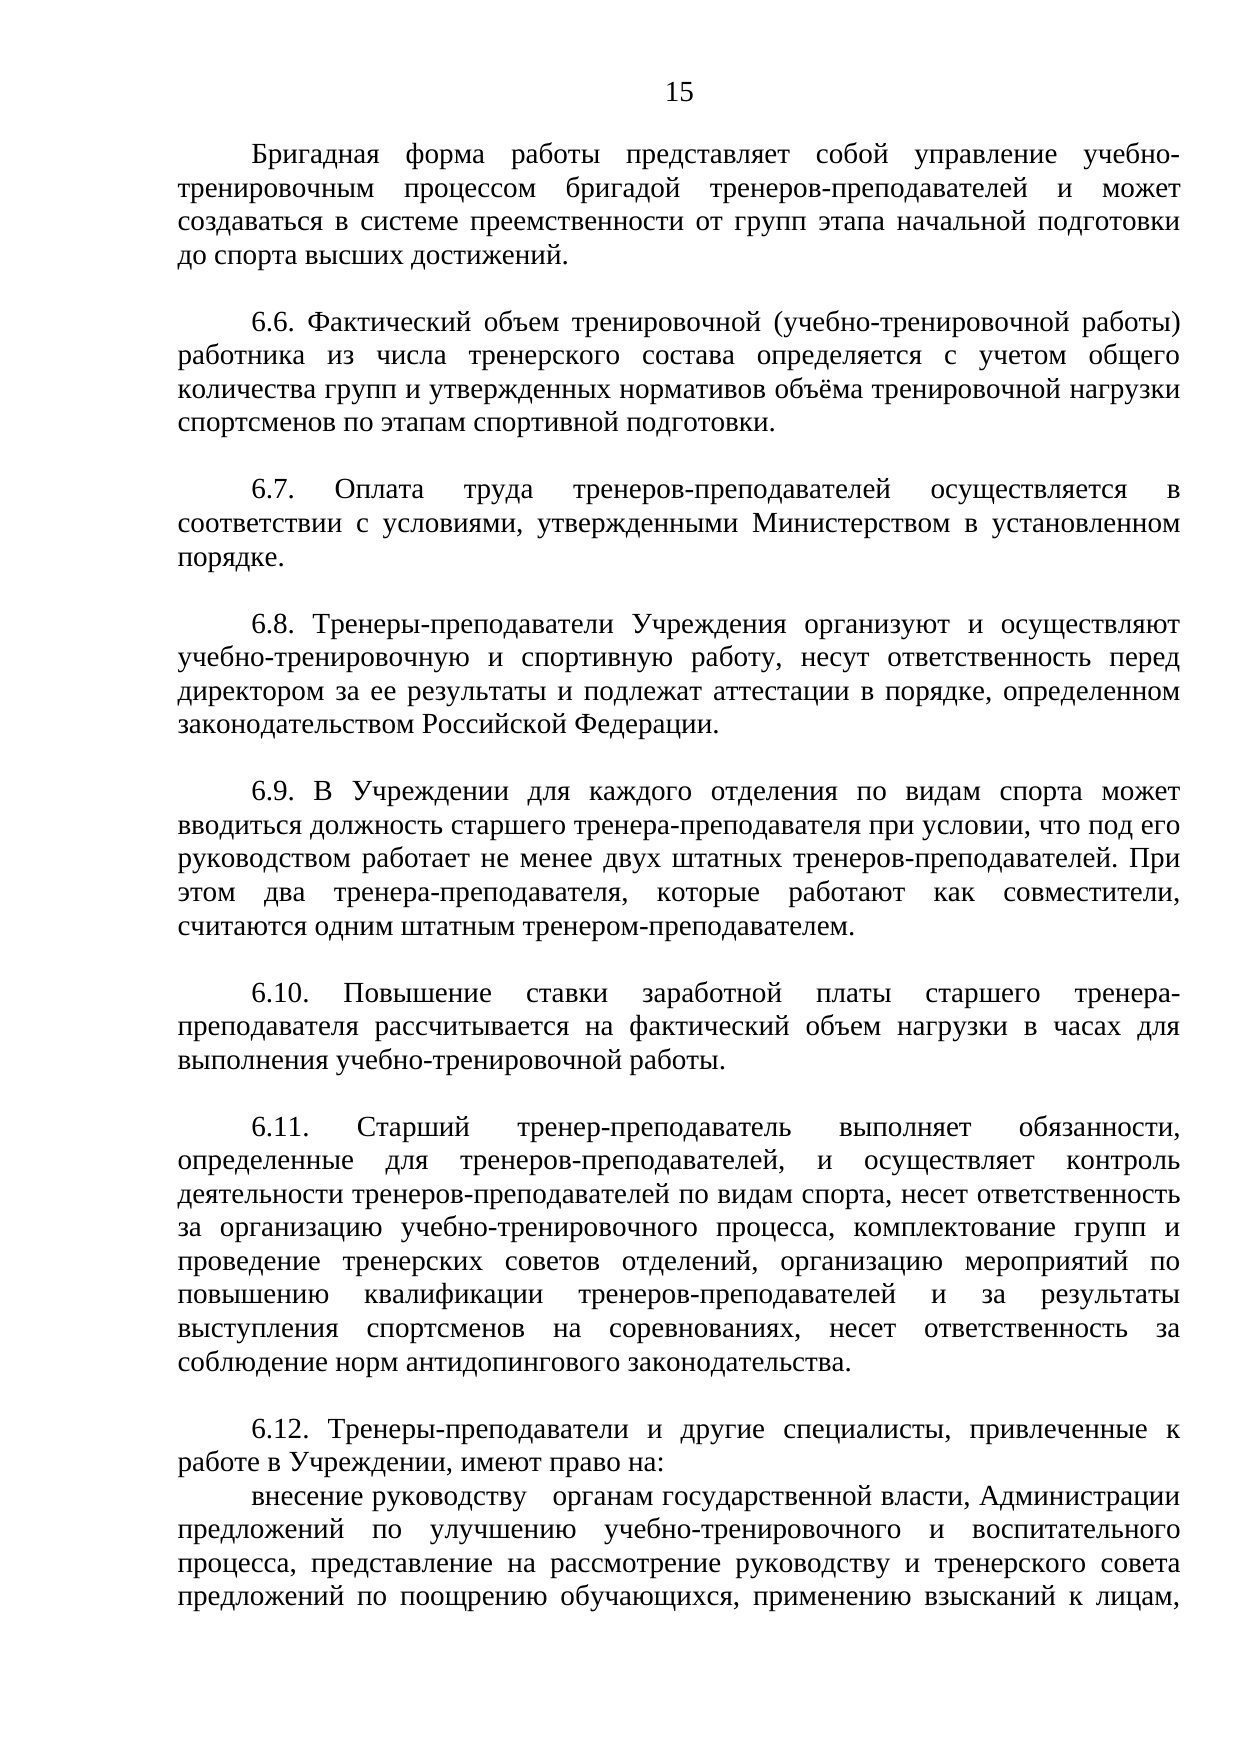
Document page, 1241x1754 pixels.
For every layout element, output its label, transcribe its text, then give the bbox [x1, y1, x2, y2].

text Бригадная форма работы представляет собой управление учебно-тренировочным процессом бригадой тренеров-преподавателей и может создаваться в системе преемственности от групп этапа начальной подготовки до спорта высших достижений. [177, 136, 1181, 270]
text 6.6. Фактический объем тренировочной (учебно-тренировочной работы) работника из числа тренерского состава определяется с учетом общего количества групп и утвержденных нормативов объёма тренировочной нагрузки спортсменов по этапам спортивной подготовки. [177, 304, 1181, 438]
text 6.9. В Учреждении для каждого отделения по видам спорта может вводиться должность старшего тренера-преподавателя при условии, что под его руководством работает не менее двух штатных тренеров-преподавателей. При этом два тренера-преподавателя, которые работают как совместители, считаются одним штатным тренером-преподавателем. [177, 773, 1181, 941]
text 6.8. Тренеры-преподаватели Учреждения организуют и осуществляют учебно-тренировочную и спортивную работу, несут ответственность перед директором за ее результаты и подлежат аттестации в порядке, определенном законодательством Российской Федерации. [177, 606, 1181, 740]
text 6.7. Оплата труда тренеров-преподавателей осуществляется в соответствии с условиями, утвержденными Министерством в установленном порядке. [177, 472, 1181, 572]
text 6.12. Тренеры-преподаватели и другие специалисты, привлеченные к работе в Учреждении, имеют право на: [177, 1411, 1181, 1478]
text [177, 1478, 1181, 1612]
text 6.10. Повышение ставки заработной платы старшего тренера-преподавателя рассчитывается на фактический объем нагрузки в часах для выполнения учебно-тренировочной работы. [177, 975, 1181, 1075]
text 6.11. Старший тренер-преподаватель выполняет обязанности, определенные для тренеров-преподавателей, и осуществляет контроль деятельности тренеров-преподавателей по видам спорта, несет ответственность за организацию учебно-тренировочного процесса, комплектование групп и проведение тренерских советов отделений, организацию мероприятий по повышению квалификации тренеров-преподавателей и за результаты выступления спортсменов на соревнованиях, несет ответственность за соблюдение норм антидопингового законодательства. [177, 1109, 1181, 1377]
